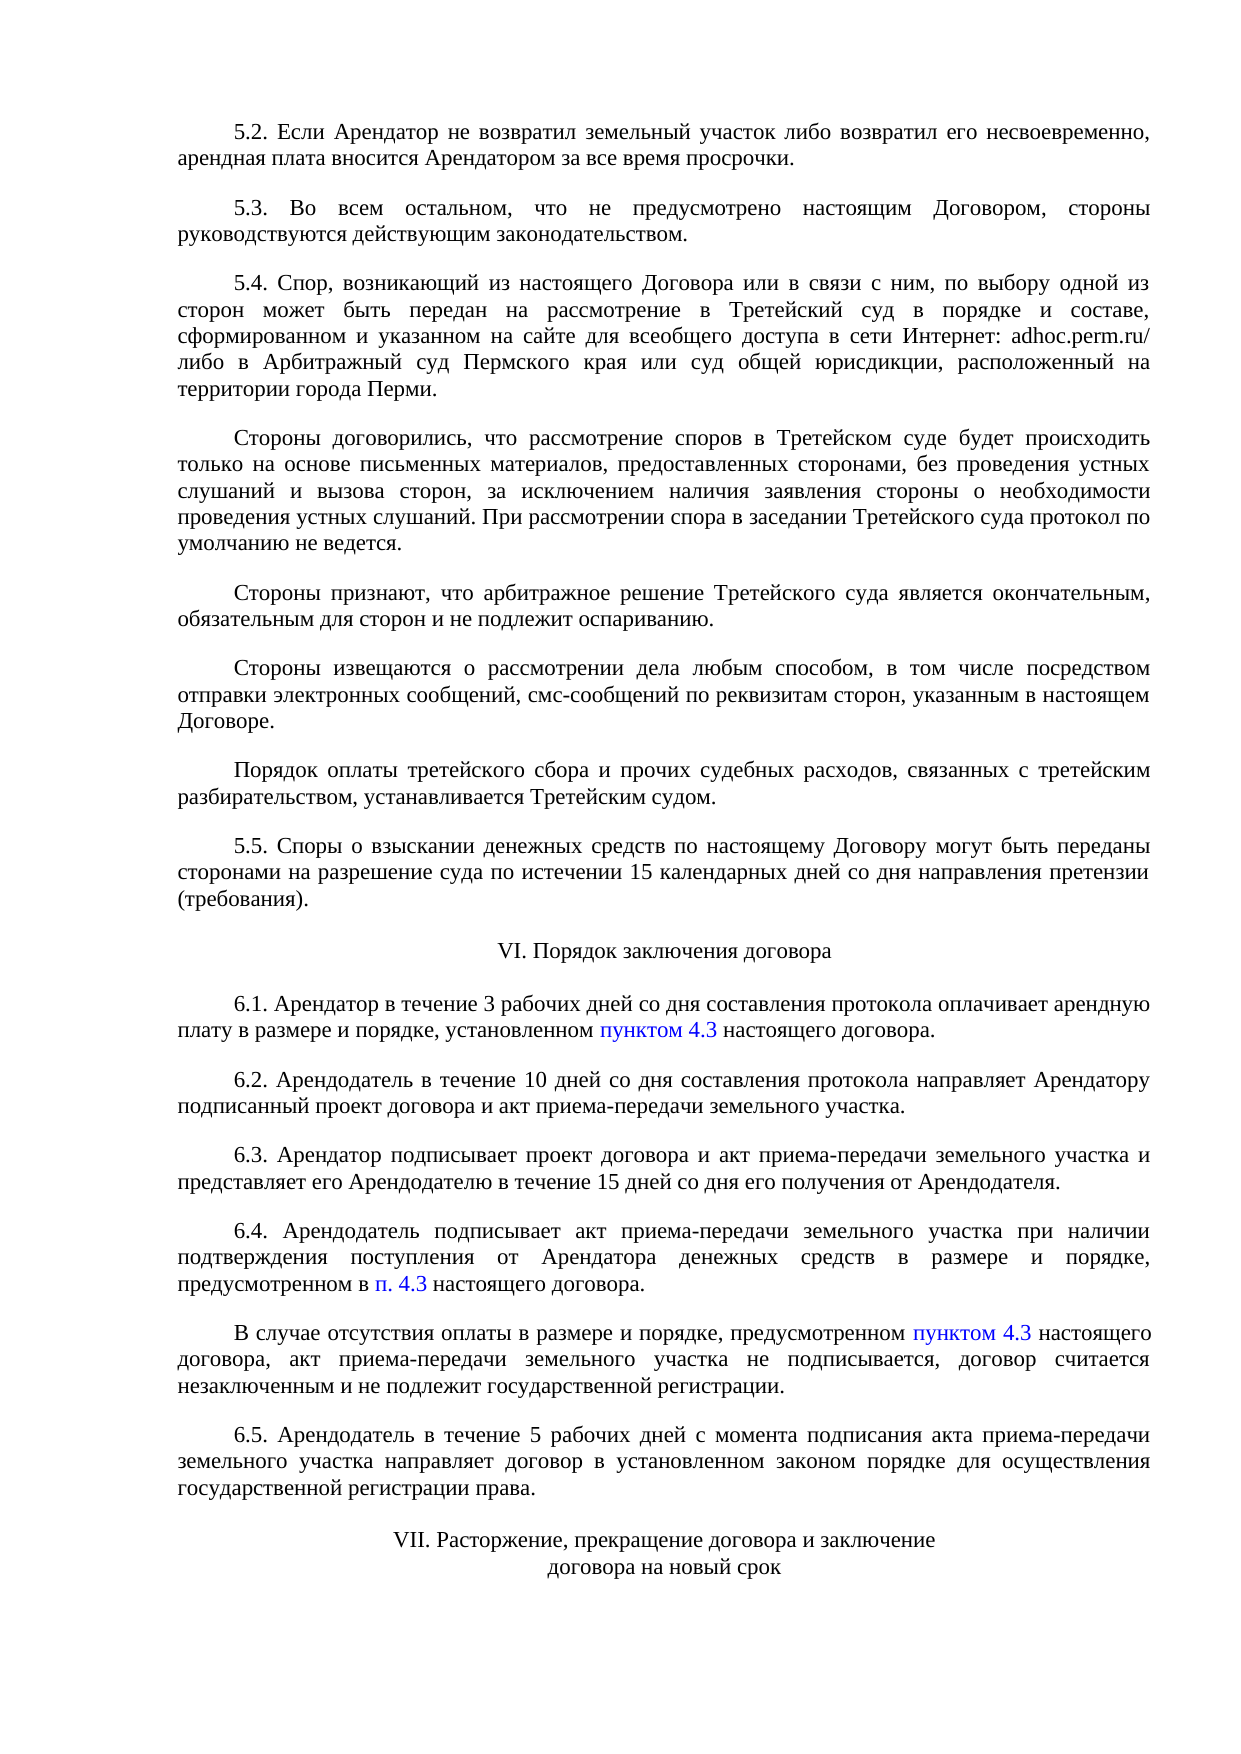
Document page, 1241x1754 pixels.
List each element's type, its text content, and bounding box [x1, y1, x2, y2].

text Порядок оплаты третейского сбора и прочих судебных расходов, связанных с третейским разбирательством, устанавливается Третейским судом. [177, 756, 1152, 809]
text Стороны договорились, что рассмотрение споров в Третейском суде будет происходить только на основе письменных материалов, предоставленных сторонами, без проведения устных слушаний и вызова сторон, за исключением наличия заявления стороны о необходимости проведения устных слушаний. При рассмотрении спора в заседании Третейского суда протокол по умолчанию не ведется. [177, 424, 1152, 556]
text 5.4. Спор, возникающий из настоящего Договора или в связи с ним, по выбору одной из сторон может быть передан на рассмотрение в Третейский суд в порядке и составе, сформированном и указанном на сайте для всеобщего доступа в сети Интернет: adhoc.perm.ru/ либо в Арбитражный суд Пермского края или суд общей юрисдикции, расположенный на территории города Перми. [177, 269, 1152, 401]
text VI. Порядок заключения договора [177, 937, 1152, 964]
text 6.5. Арендодатель в течение 5 рабочих дней с момента подписания акта приема-передачи земельного участка направляет договор в установленном законом порядке для осуществления государственной регистрации права. [177, 1421, 1152, 1500]
text 6.1. Арендатор в течение 3 рабочих дней со дня составления протокола оплачивает арендную плату в размере и порядке, установленном пунктом 4.3 настоящего договора. [177, 990, 1152, 1043]
text 6.2. Арендодатель в течение 10 дней со дня составления протокола направляет Арендатору подписанный проект договора и акт приема-передачи земельного участка. [177, 1066, 1152, 1118]
text 5.3. Во всем остальном, что не предусмотрено настоящим Договором, стороны руководствуются действующим законодательством. [177, 194, 1152, 246]
text VII. Расторжение, прекращение договора и заключение [177, 1526, 1152, 1553]
text договора на новый срок [177, 1553, 1152, 1579]
text В случае отсутствия оплаты в размере и порядке, предусмотренном пунктом 4.3 настоящего договора, акт приема-передачи земельного участка не подписывается, договор считается незаключенным и не подлежит государственной регистрации. [177, 1319, 1152, 1398]
text 6.3. Арендатор подписывает проект договора и акт приема-передачи земельного участка и представляет его Арендодателю в течение 15 дней со дня его получения от Арендодателя. [177, 1141, 1152, 1194]
text 6.4. Арендодатель подписывает акт приема-передачи земельного участка при наличии подтверждения поступления от Арендатора денежных средств в размере и порядке, предусмотренном в п. 4.3 настоящего договора. [177, 1217, 1152, 1296]
text 5.2. Если Арендатор не возвратил земельный участок либо возвратил его несвоевременно, арендная плата вносится Арендатором за все время просрочки. [177, 118, 1152, 171]
text Стороны признают, что арбитражное решение Третейского суда является окончательным, обязательным для сторон и не подлежит оспариванию. [177, 579, 1152, 631]
text Стороны извещаются о рассмотрении дела любым способом, в том числе посредством отправки электронных сообщений, смс-сообщений по реквизитам сторон, указанным в настоящем Договоре. [177, 654, 1152, 733]
text 5.5. Споры о взыскании денежных средств по настоящему Договору могут быть переданы сторонами на разрешение суда по истечении 15 календарных дней со дня направления претензии (требования). [177, 832, 1152, 911]
